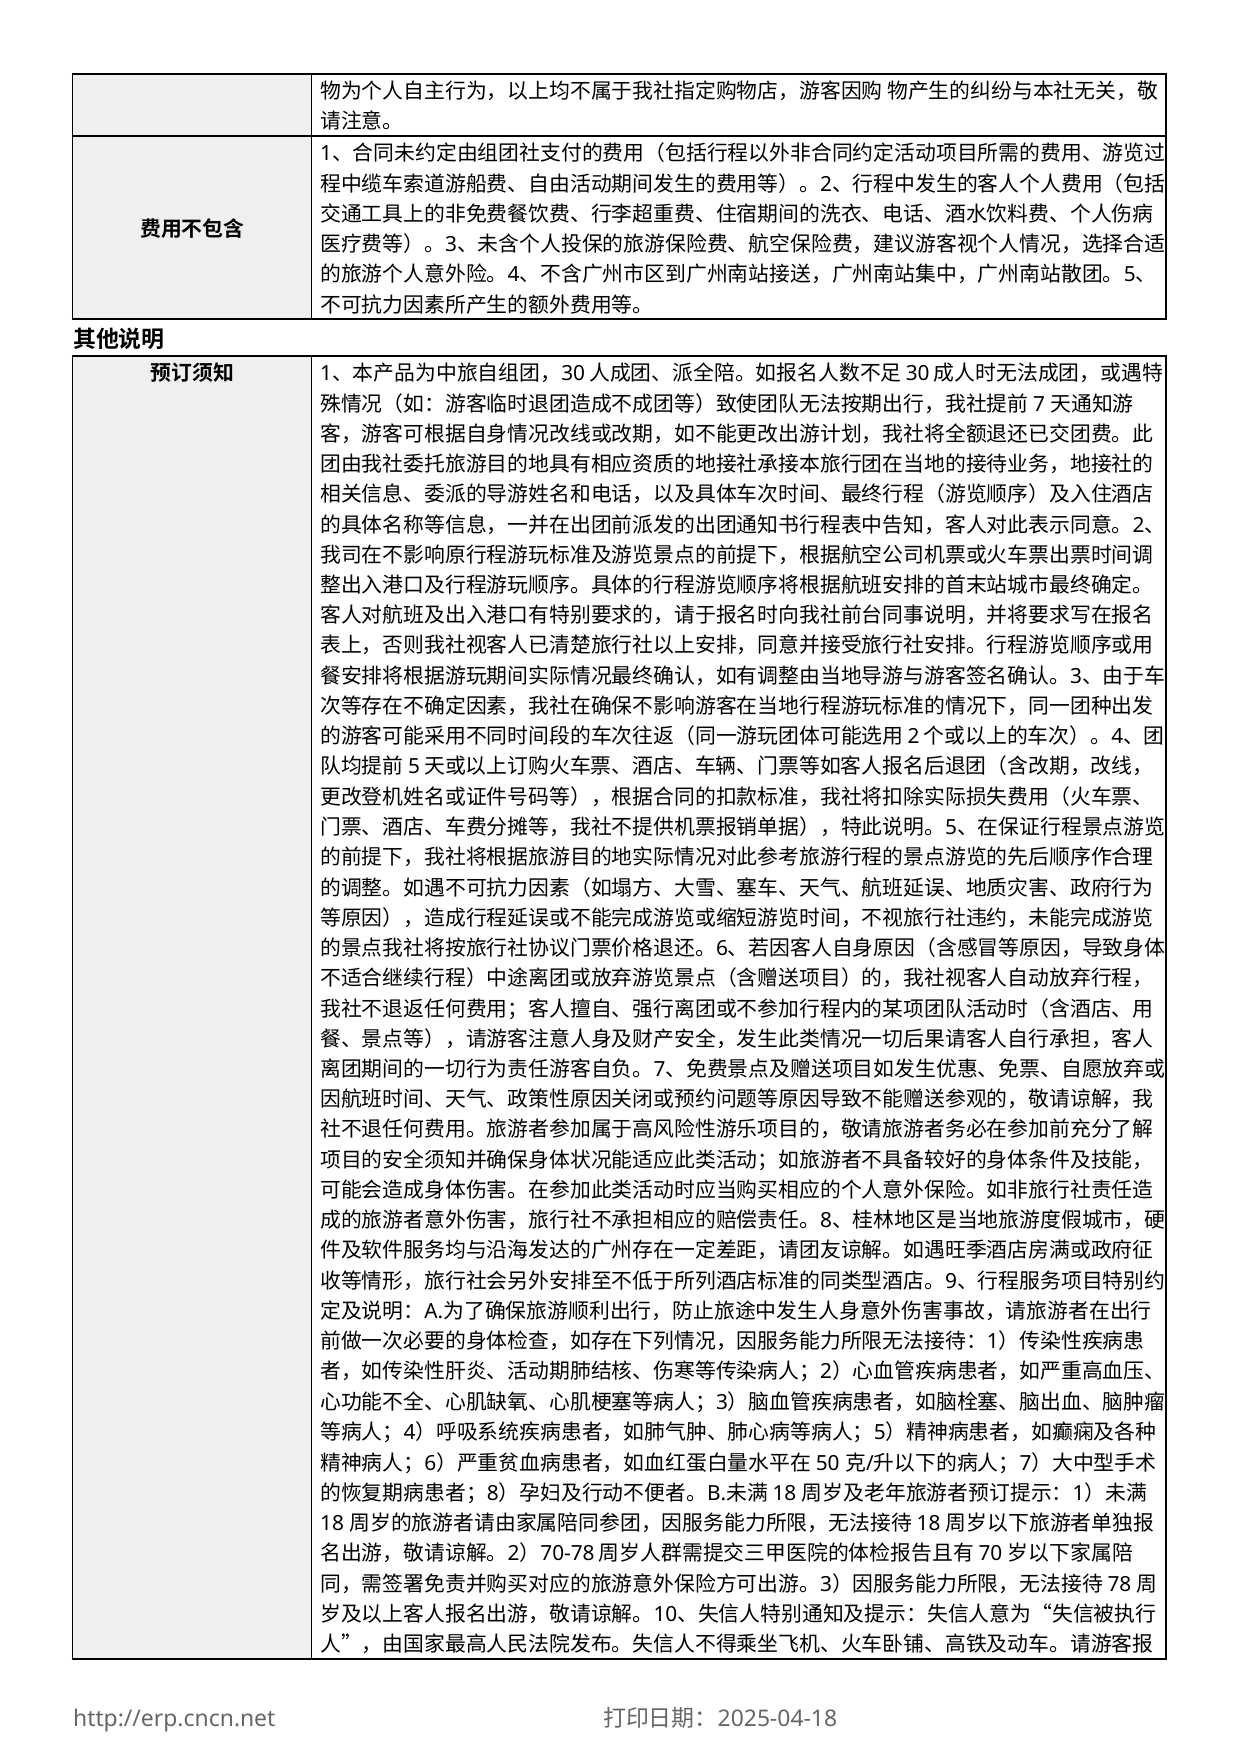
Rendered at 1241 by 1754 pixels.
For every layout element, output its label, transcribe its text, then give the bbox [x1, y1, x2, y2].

text 其他说明 [73, 321, 1167, 354]
table_cell 费用不包含 [73, 137, 311, 318]
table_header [312, 357, 1165, 1658]
table_cell 1、合同未约定由组团社支付的费用（包括行程以外非合同约定活动项目所需的费用、游览过程中缆车索道游船费、自由活动期间发生的费用等）。 [312, 137, 1165, 318]
table_header 费用包含 [73, 75, 311, 135]
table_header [312, 75, 1165, 135]
table_header 预订须知 [73, 357, 311, 1658]
